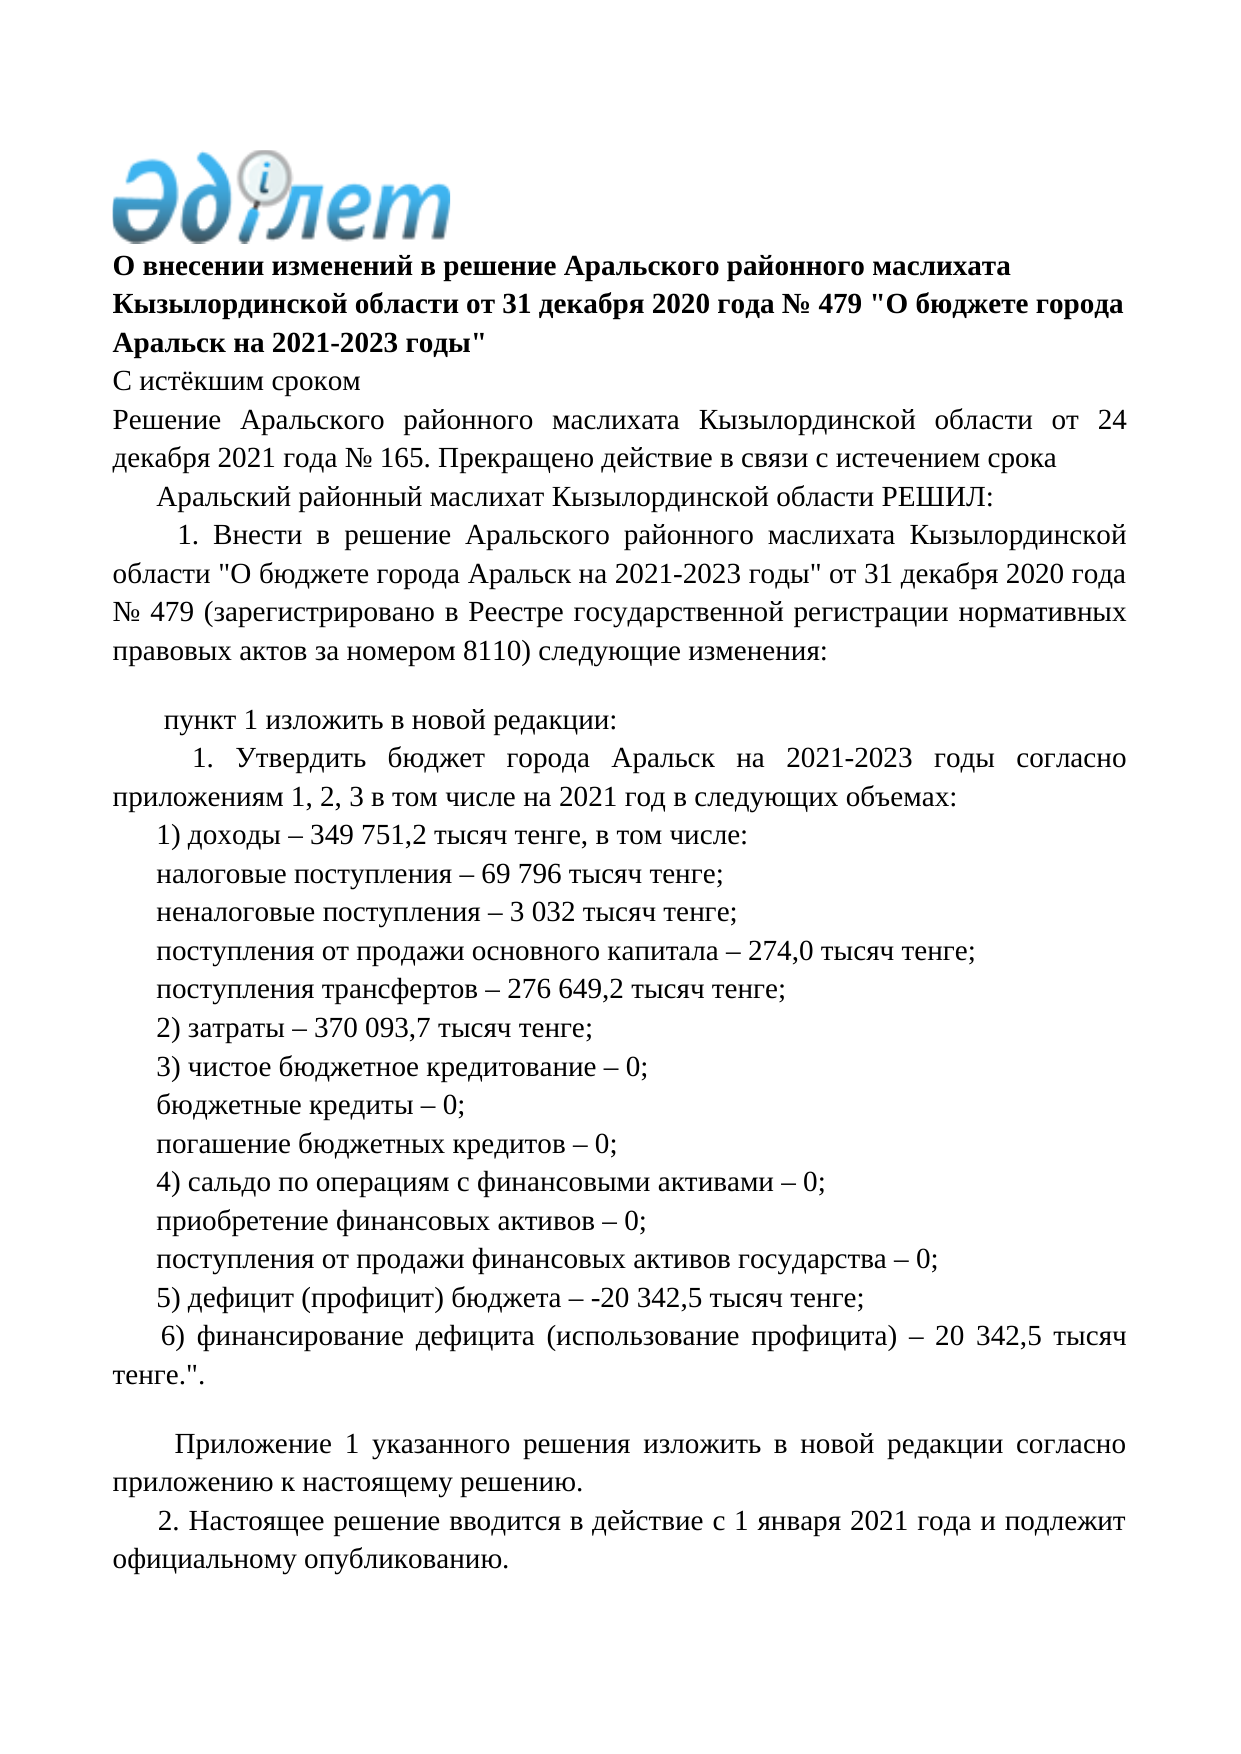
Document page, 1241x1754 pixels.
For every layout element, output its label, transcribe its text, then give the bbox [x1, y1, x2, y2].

text Приложение 1 указанного решения изложить в новой редакции согласно приложению к настоящему решению. [112, 1426, 1128, 1498]
text С истёкшим сроком [112, 363, 1128, 397]
text 5) дефицит (профицит) бюджета – -20 342,5 тысяч тенге; [112, 1280, 1128, 1313]
text 1. Внести в решение Аральского районного маслихата Кызылординской области "О бюджете города Аральск на 2021-2023 годы" от 31 декабря 2020 года № 479 (зарегистрировано в Реестре государственной регистрации нормативных правовых актов за номером 8110) следующие изменения: [112, 517, 1128, 667]
text налоговые поступления – 69 796 тысяч тенге; [112, 856, 1128, 889]
text 1. Утвердить бюджет города Аральск на 2021-2023 годы согласно приложениям 1, 2, 3 в том числе на 2021 год в следующих объемах: [112, 740, 1128, 812]
text О внесении изменений в решение Аральского районного маслихата Кызылординской области от 31 декабря 2020 года № 479 "О бюджете города Аральск на 2021-2023 годы" [112, 248, 1128, 358]
text 6) финансирование дефицита (использование профицита) – 20 342,5 тысяч тенге.". [112, 1318, 1128, 1391]
text поступления трансфертов – 276 649,2 тысяч тенге; [112, 972, 1128, 1005]
text 4) сальдо по операциям с финансовыми активами – 0; [112, 1164, 1128, 1198]
text бюджетные кредиты – 0; [112, 1087, 1128, 1121]
text неналоговые поступления – 3 032 тысяч тенге; [112, 894, 1128, 928]
text Решение Аральского районного маслихата Кызылординской области от 24 декабря 2021 года № 165. Прекращено действие в связи с истечением срока [112, 402, 1128, 474]
text 2) затраты – 370 093,7 тысяч тенге; [112, 1010, 1128, 1044]
text 1) доходы – 349 751,2 тысяч тенге, в том числе: [112, 817, 1128, 851]
text Аральский районный маслихат Кызылординской области РЕШИЛ: [112, 479, 1128, 512]
text 3) чистое бюджетное кредитование – 0; [112, 1049, 1128, 1082]
text погашение бюджетных кредитов – 0; [112, 1126, 1128, 1159]
text поступления от продажи основного капитала – 274,0 тысяч тенге; [112, 933, 1128, 967]
text 2. Настоящее решение вводится в действие с 1 января 2021 года и подлежит официальному опубликованию. [112, 1503, 1128, 1575]
text поступления от продажи финансовых активов государства – 0; [112, 1241, 1128, 1275]
picture [112, 150, 451, 244]
text пункт 1 изложить в новой редакции: [112, 702, 1128, 735]
text приобретение финансовых активов – 0; [112, 1203, 1128, 1236]
